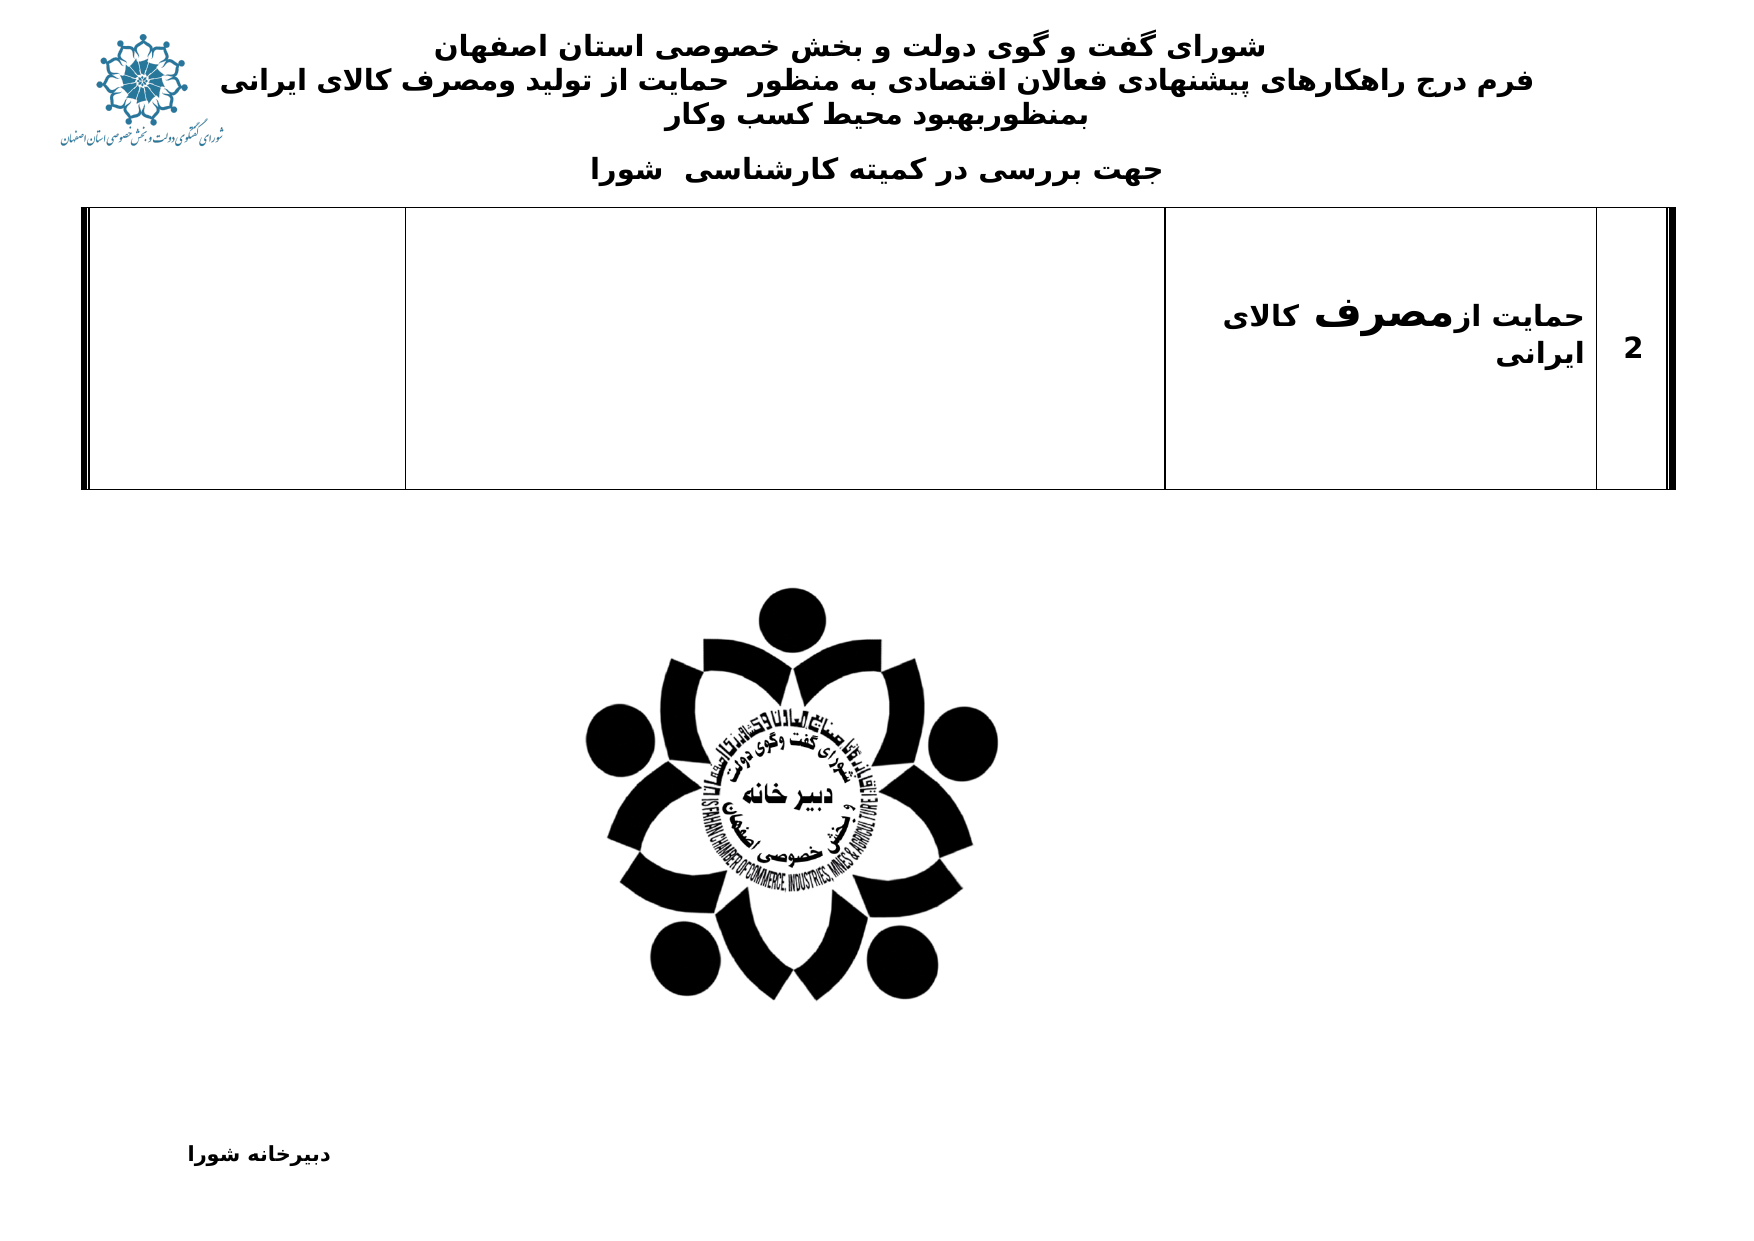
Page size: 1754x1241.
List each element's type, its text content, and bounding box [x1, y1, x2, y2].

picture [505, 571, 1097, 1162]
table_cell [90, 208, 405, 489]
picture [55, 31, 229, 150]
table_cell 2 [1597, 208, 1666, 489]
table_cell حمایت ازمصرف کالای ایرانی [1166, 208, 1596, 489]
table_cell [406, 208, 1164, 489]
